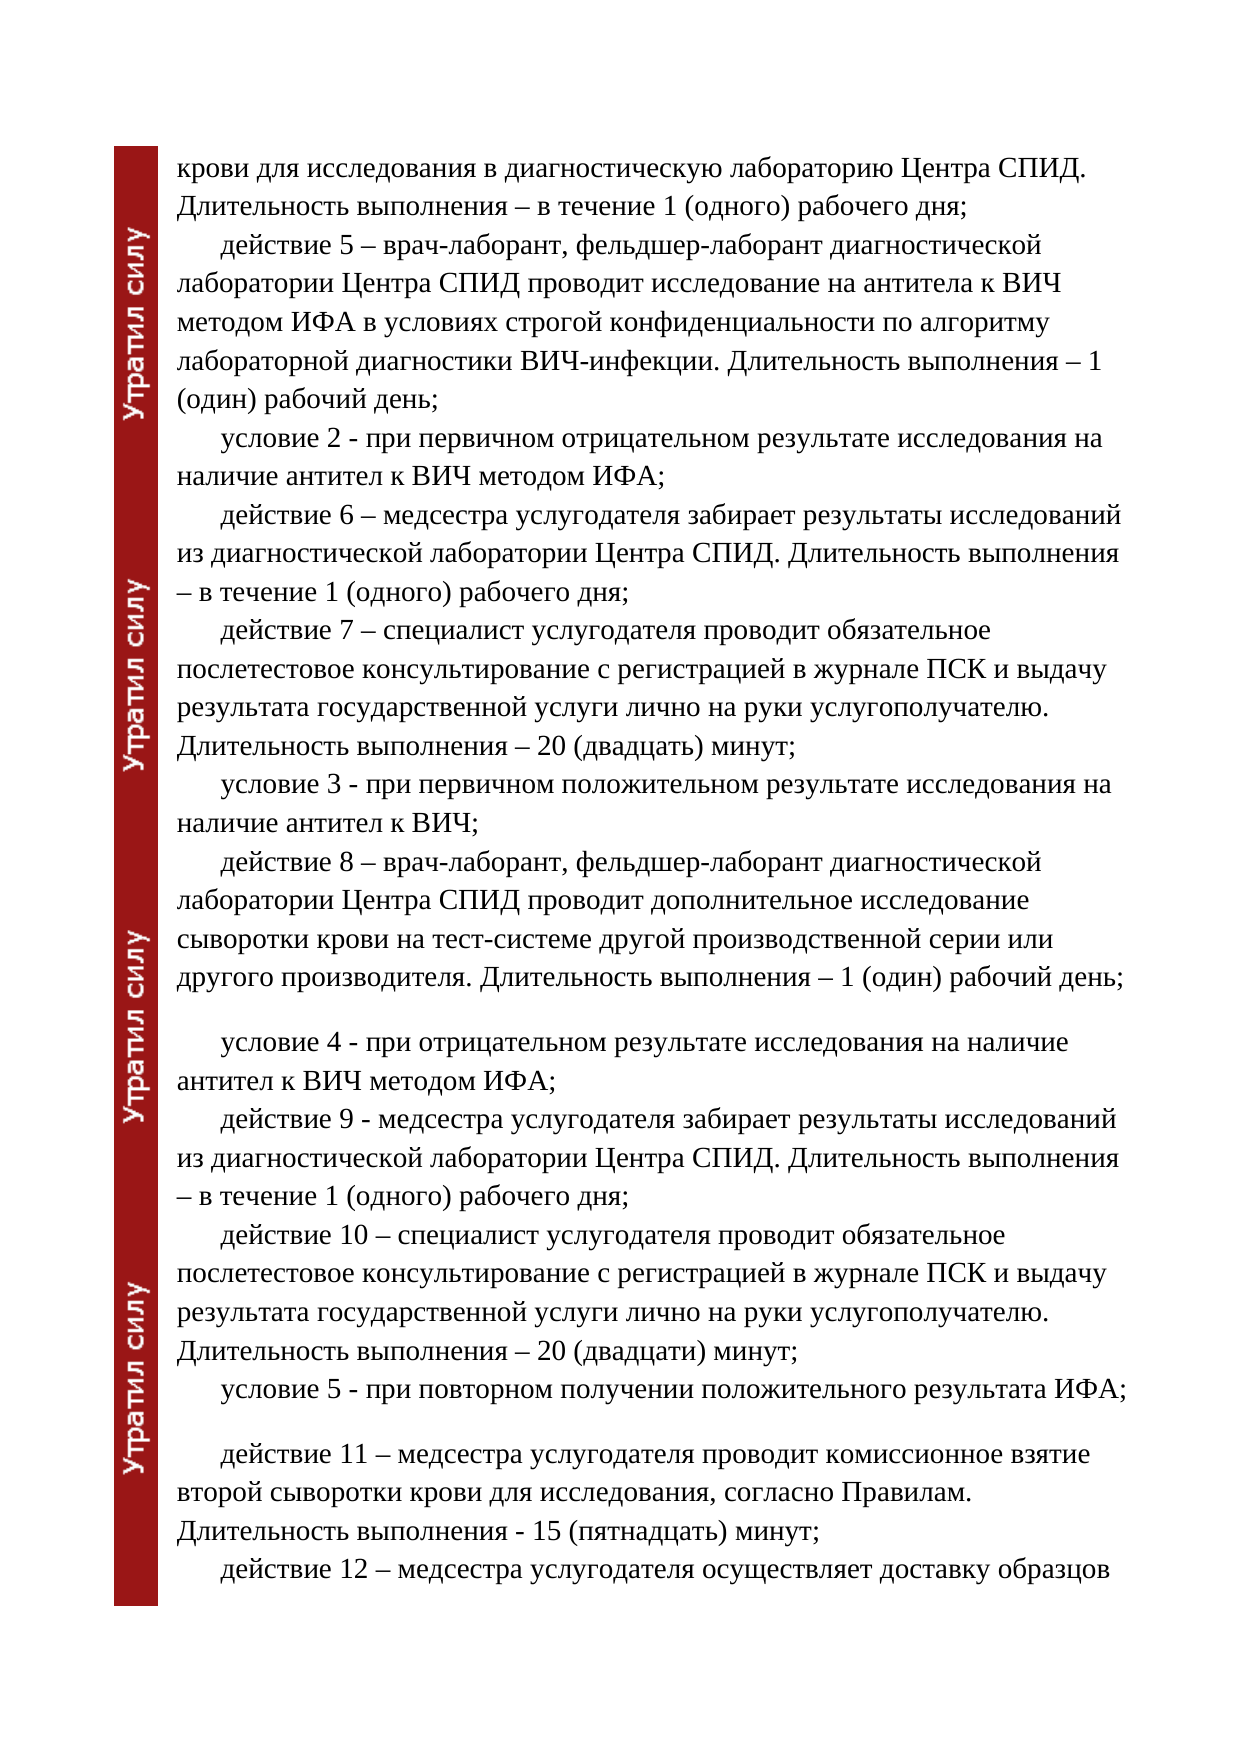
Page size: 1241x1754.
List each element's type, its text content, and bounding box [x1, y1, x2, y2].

picture [114, 146, 158, 150]
picture [114, 1585, 158, 1606]
